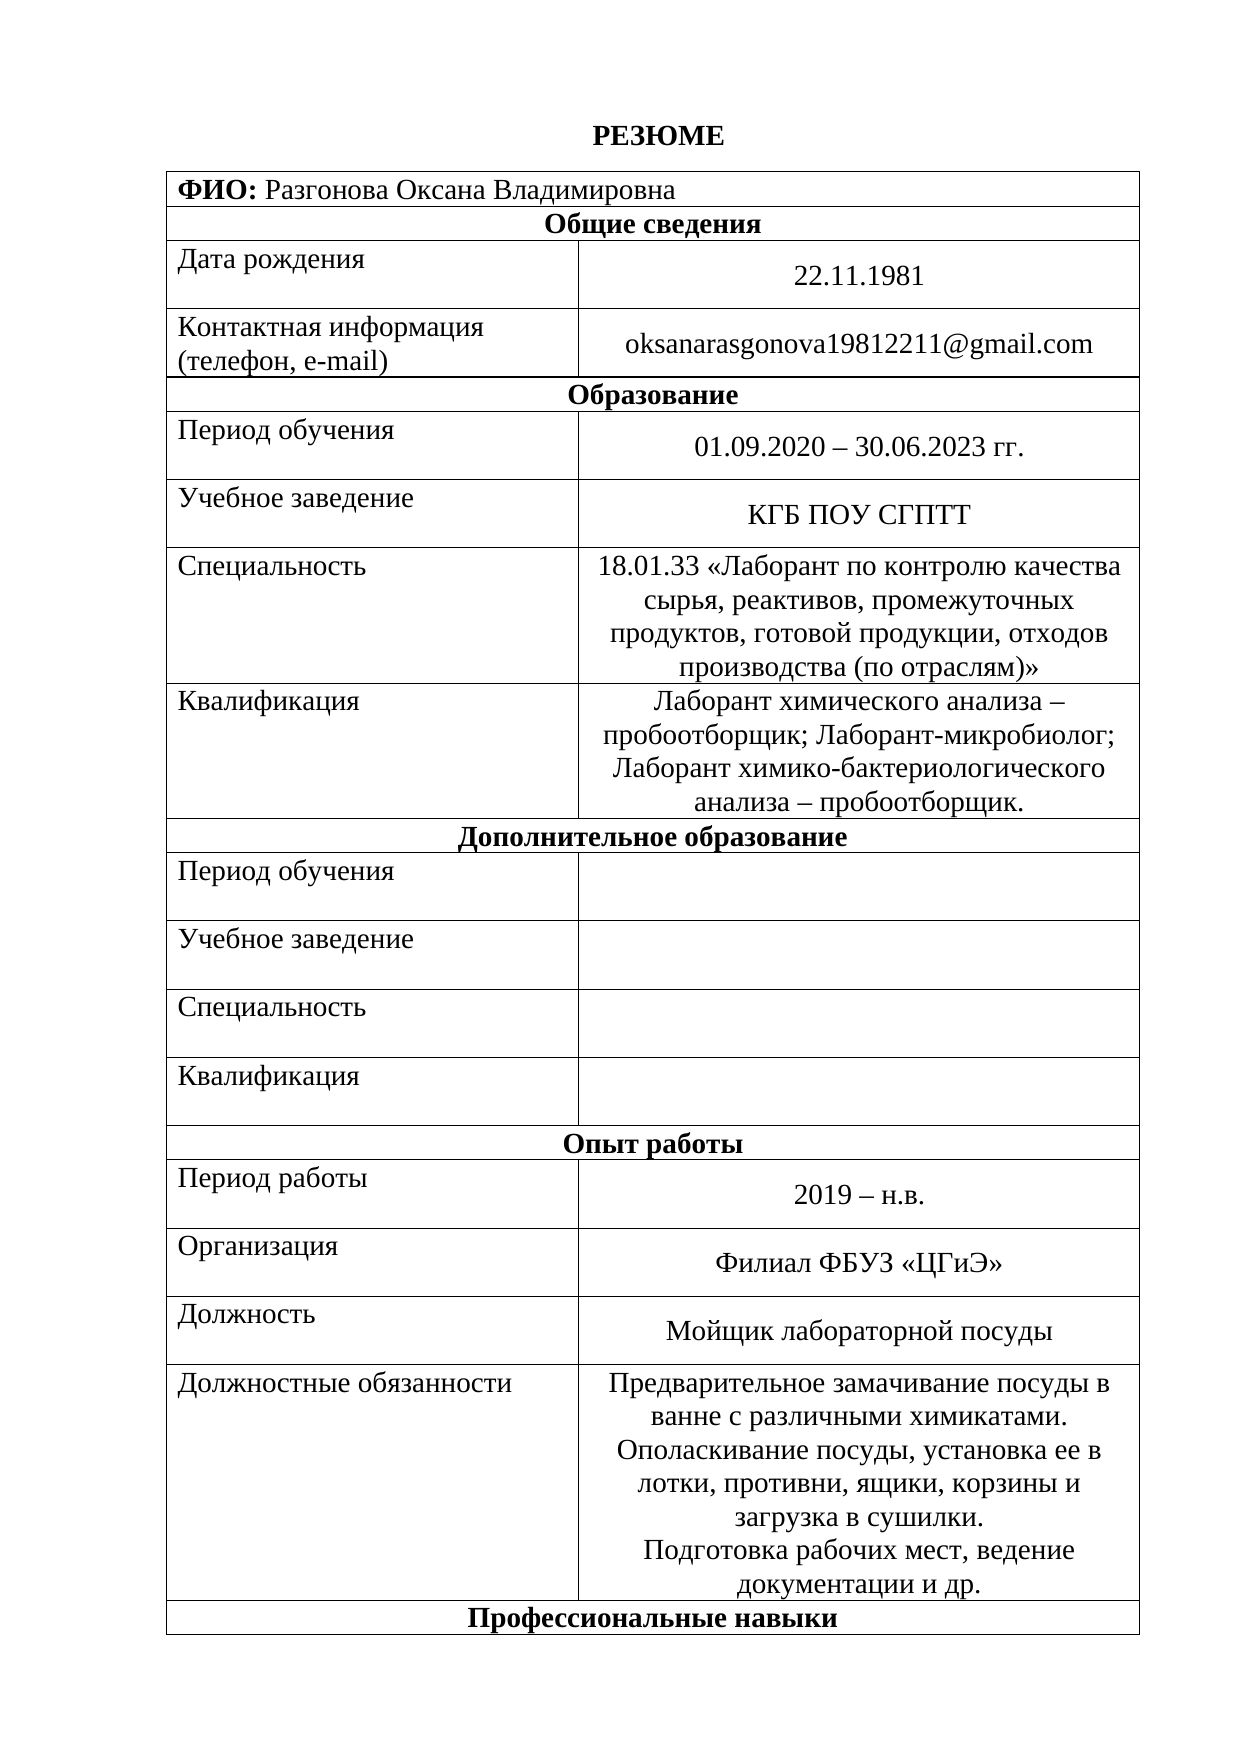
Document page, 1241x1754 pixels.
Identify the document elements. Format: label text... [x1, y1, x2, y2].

table_cell Контактная информация (телефон, e-mail) [167, 309, 578, 376]
table_cell Квалификация [167, 1058, 578, 1125]
table_cell Учебное заведение [167, 921, 578, 988]
table_cell [579, 921, 1139, 988]
table_cell Организация [167, 1229, 578, 1296]
table_cell Дополнительное образование [167, 819, 1139, 852]
table_cell Специальность [167, 548, 578, 682]
table_header ФИО: Разгонова Оксана Владимировна [167, 172, 1139, 206]
table_cell 22.11.1981 [579, 241, 1139, 308]
table_cell КГБ ПОУ СГПТТ [579, 480, 1139, 547]
text РЕЗЮМЕ [177, 118, 1152, 152]
table_cell [579, 853, 1139, 920]
table_cell Должностные обязанности [167, 1365, 578, 1599]
table_cell 01.09.2020 – 30.06.2023 гг. [579, 412, 1139, 479]
table_cell 18.01.33 «Лаборант по контролю качества сырья, реактивов, промежуточных продуктов, готовой продукции, отходов производства (по отраслям)» [579, 548, 1139, 682]
table_cell Учебное заведение [167, 480, 578, 547]
table_cell Специальность [167, 990, 578, 1057]
table_cell Общие сведения [167, 207, 1139, 240]
table_cell Предварительное замачивание посуды в ванне с различными химикатами. Ополаскивание посуды, установка ее в лотки, противни, ящики, корзины и загрузка в сушилки. Подготовка рабочих мест, ведение документации и др. [579, 1365, 1139, 1599]
table_cell Образование [167, 378, 1139, 411]
table_cell Мойщик лабораторной посуды [579, 1297, 1139, 1364]
table_cell [579, 1058, 1139, 1125]
table_cell 2019 – н.в. [579, 1160, 1139, 1227]
table_cell Квалификация [167, 684, 578, 818]
table_cell oksanarasgonova19812211@gmail.com [579, 309, 1139, 376]
table_cell Филиал ФБУЗ «ЦГиЭ» [579, 1229, 1139, 1296]
table_cell Период обучения [167, 412, 578, 479]
table_cell Опыт работы [167, 1126, 1139, 1159]
table_cell Период работы [167, 1160, 578, 1227]
table_cell Период обучения [167, 853, 578, 920]
table_cell Дата рождения [167, 241, 578, 308]
table_cell Должность [167, 1297, 578, 1364]
table_cell Лаборант химического анализа – пробоотборщик; Лаборант-микробиолог; Лаборант химико-бактериологического анализа – пробоотборщик. [579, 684, 1139, 818]
table_cell Профессиональные навыки [167, 1601, 1139, 1634]
table_cell [579, 990, 1139, 1057]
